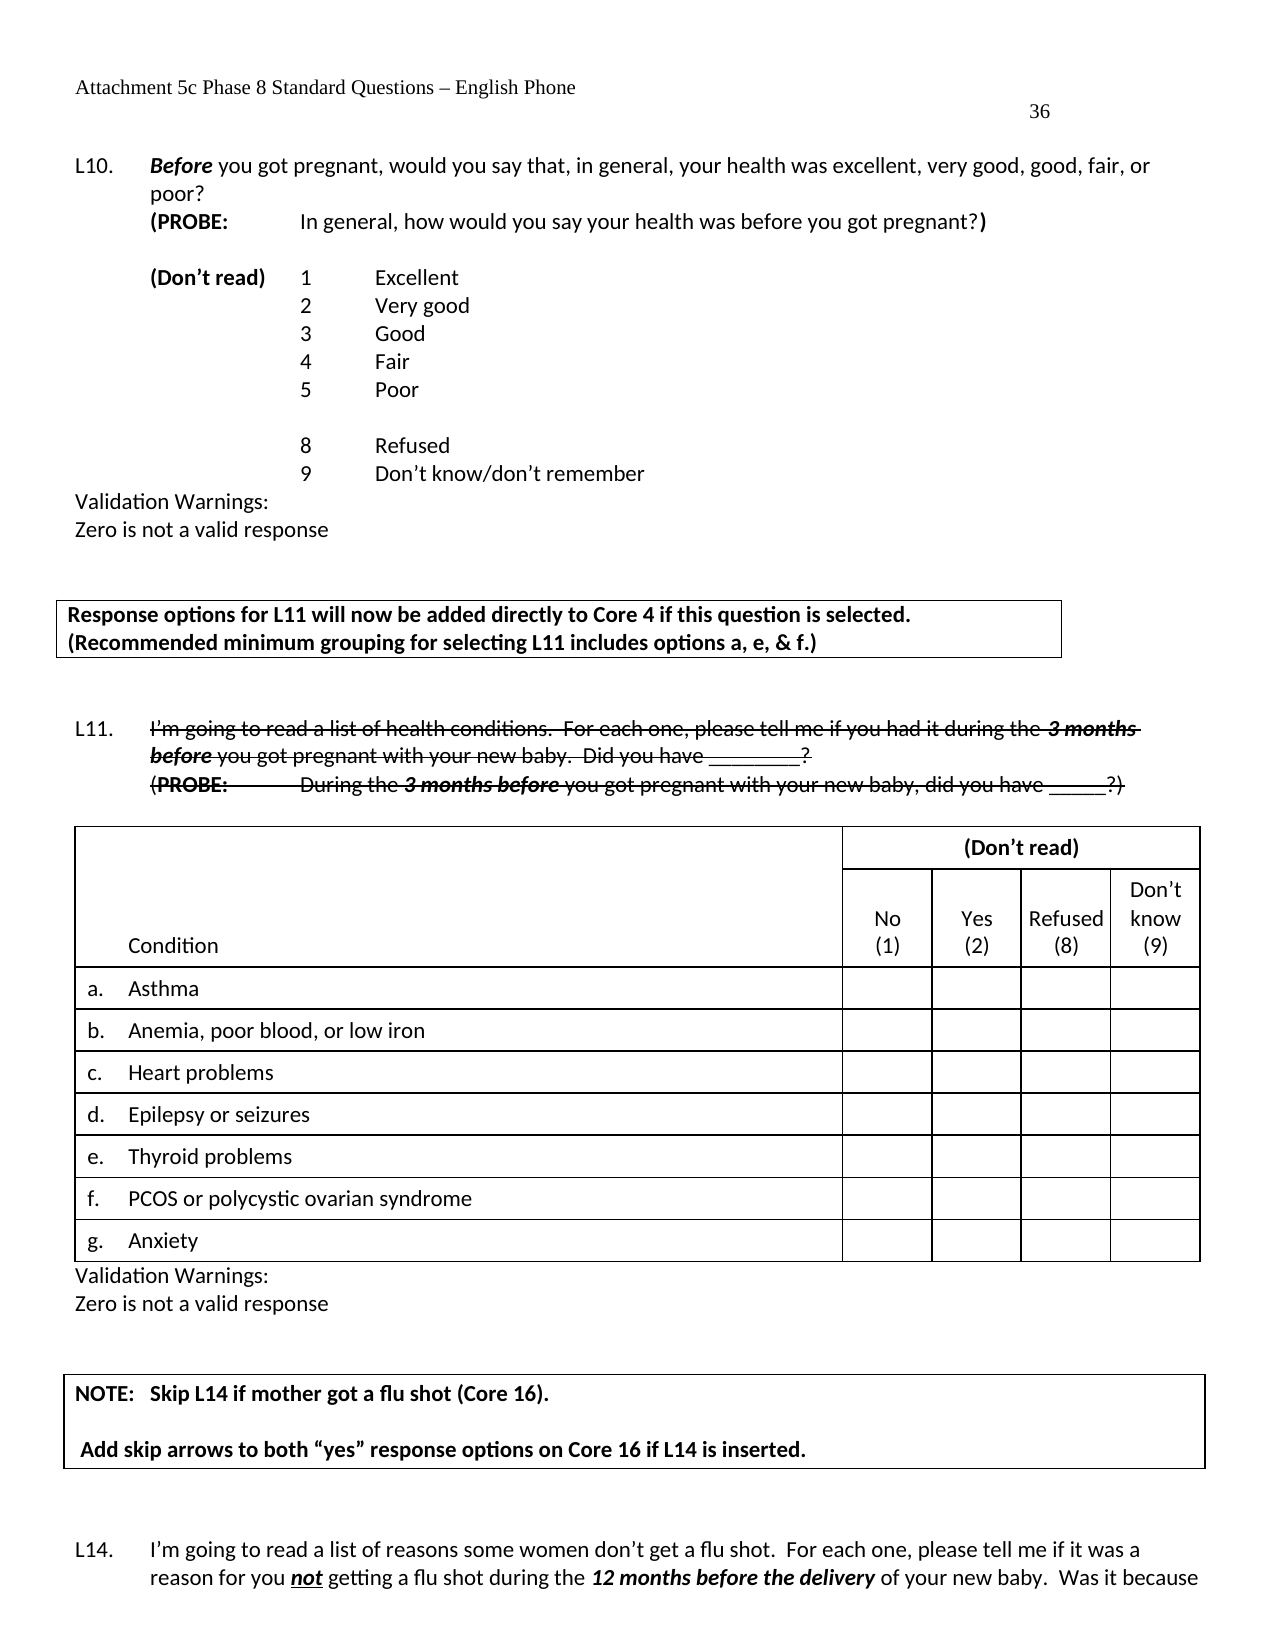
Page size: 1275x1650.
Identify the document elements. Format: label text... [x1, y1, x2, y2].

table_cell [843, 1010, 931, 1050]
text 4 Fair [300, 347, 1200, 375]
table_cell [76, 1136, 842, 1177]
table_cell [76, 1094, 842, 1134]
text 9 Don’t know/don’t remember [300, 459, 1200, 487]
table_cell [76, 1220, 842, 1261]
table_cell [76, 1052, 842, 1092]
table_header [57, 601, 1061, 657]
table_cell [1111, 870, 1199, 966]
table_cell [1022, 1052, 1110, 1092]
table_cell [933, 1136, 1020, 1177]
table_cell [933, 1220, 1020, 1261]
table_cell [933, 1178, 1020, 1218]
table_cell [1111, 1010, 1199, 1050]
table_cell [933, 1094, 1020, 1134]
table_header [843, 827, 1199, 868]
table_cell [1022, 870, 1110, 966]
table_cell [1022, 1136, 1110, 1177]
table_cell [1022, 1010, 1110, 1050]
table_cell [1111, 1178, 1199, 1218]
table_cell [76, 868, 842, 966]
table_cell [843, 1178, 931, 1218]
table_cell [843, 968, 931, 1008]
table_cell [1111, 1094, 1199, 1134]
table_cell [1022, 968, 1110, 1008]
text (PROBE: In general, how would you say your health was before you got pregnant?) [150, 207, 1200, 235]
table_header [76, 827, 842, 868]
text (Don’t read) 1 Excellent [150, 263, 1200, 291]
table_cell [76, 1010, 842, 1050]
text 2 Very good [300, 291, 1200, 319]
text L11. I’m going to read a list of health conditions. For each one, please tell me if you had it during the 3 months before you got pregnant with your new baby. Did you have ________? [75, 714, 1200, 770]
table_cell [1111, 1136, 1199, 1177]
text Zero is not a valid response [75, 1289, 1200, 1318]
text 8 Refused [300, 431, 1200, 459]
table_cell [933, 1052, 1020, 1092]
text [75, 1535, 1200, 1591]
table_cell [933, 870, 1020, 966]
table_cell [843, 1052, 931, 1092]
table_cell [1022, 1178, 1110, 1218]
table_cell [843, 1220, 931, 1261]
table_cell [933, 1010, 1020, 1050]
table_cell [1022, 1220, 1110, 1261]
text NOTE: Skip L14 if mother got a flu shot (Core 16). [65, 1375, 1204, 1407]
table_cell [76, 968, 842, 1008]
text Add skip arrows to both “yes” response options on Core 16 if L14 is inserted. [65, 1430, 1204, 1468]
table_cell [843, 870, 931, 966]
text 5 Poor [300, 375, 1200, 403]
text 3 Good [300, 319, 1200, 347]
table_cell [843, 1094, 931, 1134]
text L10. Before you got pregnant, would you say that, in general, your health was excellent, very good, good, fair, or poor? [75, 151, 1200, 207]
text Zero is not a valid response [75, 515, 1200, 543]
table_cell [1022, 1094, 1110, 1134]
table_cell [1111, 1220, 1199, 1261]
text Validation Warnings: [75, 487, 1200, 515]
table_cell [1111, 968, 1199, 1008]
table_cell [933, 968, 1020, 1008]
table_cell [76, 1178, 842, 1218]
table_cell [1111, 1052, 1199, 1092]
text (PROBE: During the 3 months before you got pregnant with your new baby, did you have _____?) [150, 770, 1200, 798]
text Validation Warnings: [75, 1262, 1200, 1289]
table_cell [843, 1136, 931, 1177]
